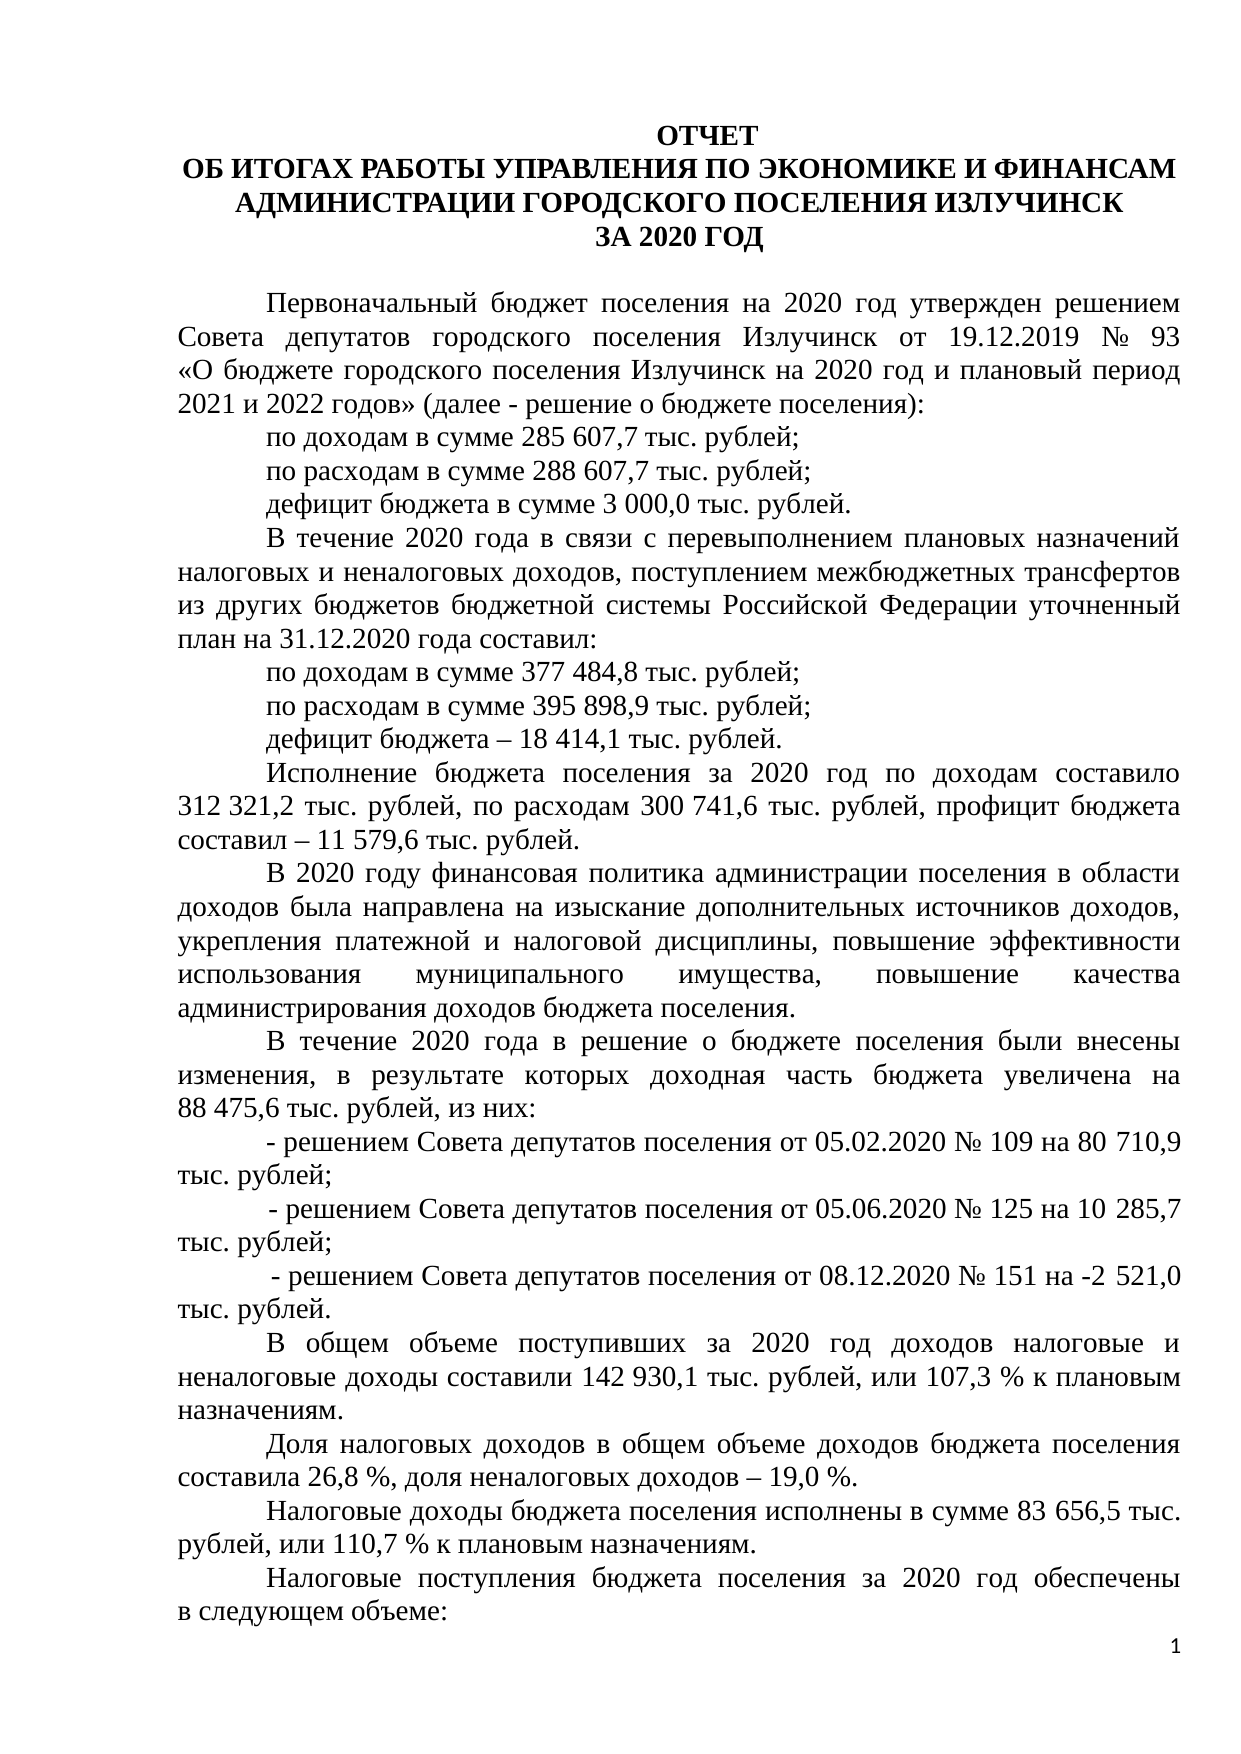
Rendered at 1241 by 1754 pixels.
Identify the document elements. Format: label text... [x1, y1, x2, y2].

list Налоговые доходы бюджета поселения исполнены в сумме 83 656,5 тыс. рублей, или 110,7 % к плановым назначениям. [177, 1493, 1181, 1560]
text В течение 2020 года в связи с перевыполнением плановых назначений налоговых и неналоговых доходов, поступлением межбюджетных трансфертов из других бюджетов бюджетной системы Российской Федерации уточненный план на 31.12.2020 года составил: [177, 520, 1181, 654]
title ОБ ИТОГАХ РАБОТЫ УПРАВЛЕНИЯ ПО ЭКОНОМИКЕ И ФИНАНСАМ АДМИНИСТРАЦИИ ГОРОДСКОГО ПОСЕЛЕНИЯ ИЗЛУЧИНСК [177, 152, 1181, 219]
title ОТЧЕТ [177, 118, 1181, 152]
text Исполнение бюджета поселения за 2020 год по доходам составило 312 321,2 тыс. рублей, по расходам 300 741,6 тыс. рублей, профицит бюджета составил – 11 579,6 тыс. рублей. [177, 755, 1181, 856]
text В 2020 году финансовая политика администрации поселения в области доходов была направлена на изыскание дополнительных источников доходов, укрепления платежной и налоговой дисциплины, повышение эффективности использования муниципального имущества, повышение качества администрирования доходов бюджета поселения. [177, 856, 1181, 1023]
list В общем объеме поступивших за 2020 год доходов налоговые и неналоговые доходы составили 142 930,1 тыс. рублей, или 107,3 % к плановым назначениям. [177, 1325, 1181, 1426]
text - решением Совета депутатов поселения от 05.02.2020 № 109 на 80 710,9 тыс. рублей; [177, 1124, 1181, 1191]
list - решением Совета депутатов поселения от 05.06.2020 № 125 на 10 285,7 тыс. рублей; [177, 1191, 1181, 1258]
text Первоначальный бюджет поселения на 2020 год утвержден решением Совета депутатов городского поселения Излучинск от 19.12.2019 № 93 «О бюджете городского поселения Излучинск на 2020 год и плановый период 2021 и 2022 годов» (далее - решение о бюджете поселения): [177, 285, 1181, 419]
list Доля налоговых доходов в общем объеме доходов бюджета поселения составила 26,8 %, доля неналоговых доходов – 19,0 %. [177, 1426, 1181, 1493]
text по доходам в сумме 285 607,7 тыс. рублей; [177, 419, 1181, 453]
title ЗА 2020 ГОД [177, 219, 1181, 252]
text В течение 2020 года в решение о бюджете поселения были внесены изменения, в результате которых доходная часть бюджета увеличена на 88 475,6 тыс. рублей, из них: [177, 1023, 1181, 1124]
list Налоговые поступления бюджета поселения за 2020 год обеспечены в следующем объеме: [177, 1560, 1181, 1627]
text по доходам в сумме 377 484,8 тыс. рублей; [177, 654, 1181, 688]
text дефицит бюджета – 18 414,1 тыс. рублей. [177, 721, 1181, 755]
text по расходам в сумме 395 898,9 тыс. рублей; [177, 688, 1181, 721]
list - решением Совета депутатов поселения от 08.12.2020 № 151 на -2 521,0 тыс. рублей. [177, 1258, 1181, 1325]
text по расходам в сумме 288 607,7 тыс. рублей; [177, 453, 1181, 487]
text дефицит бюджета в сумме 3 000,0 тыс. рублей. [177, 487, 1181, 520]
